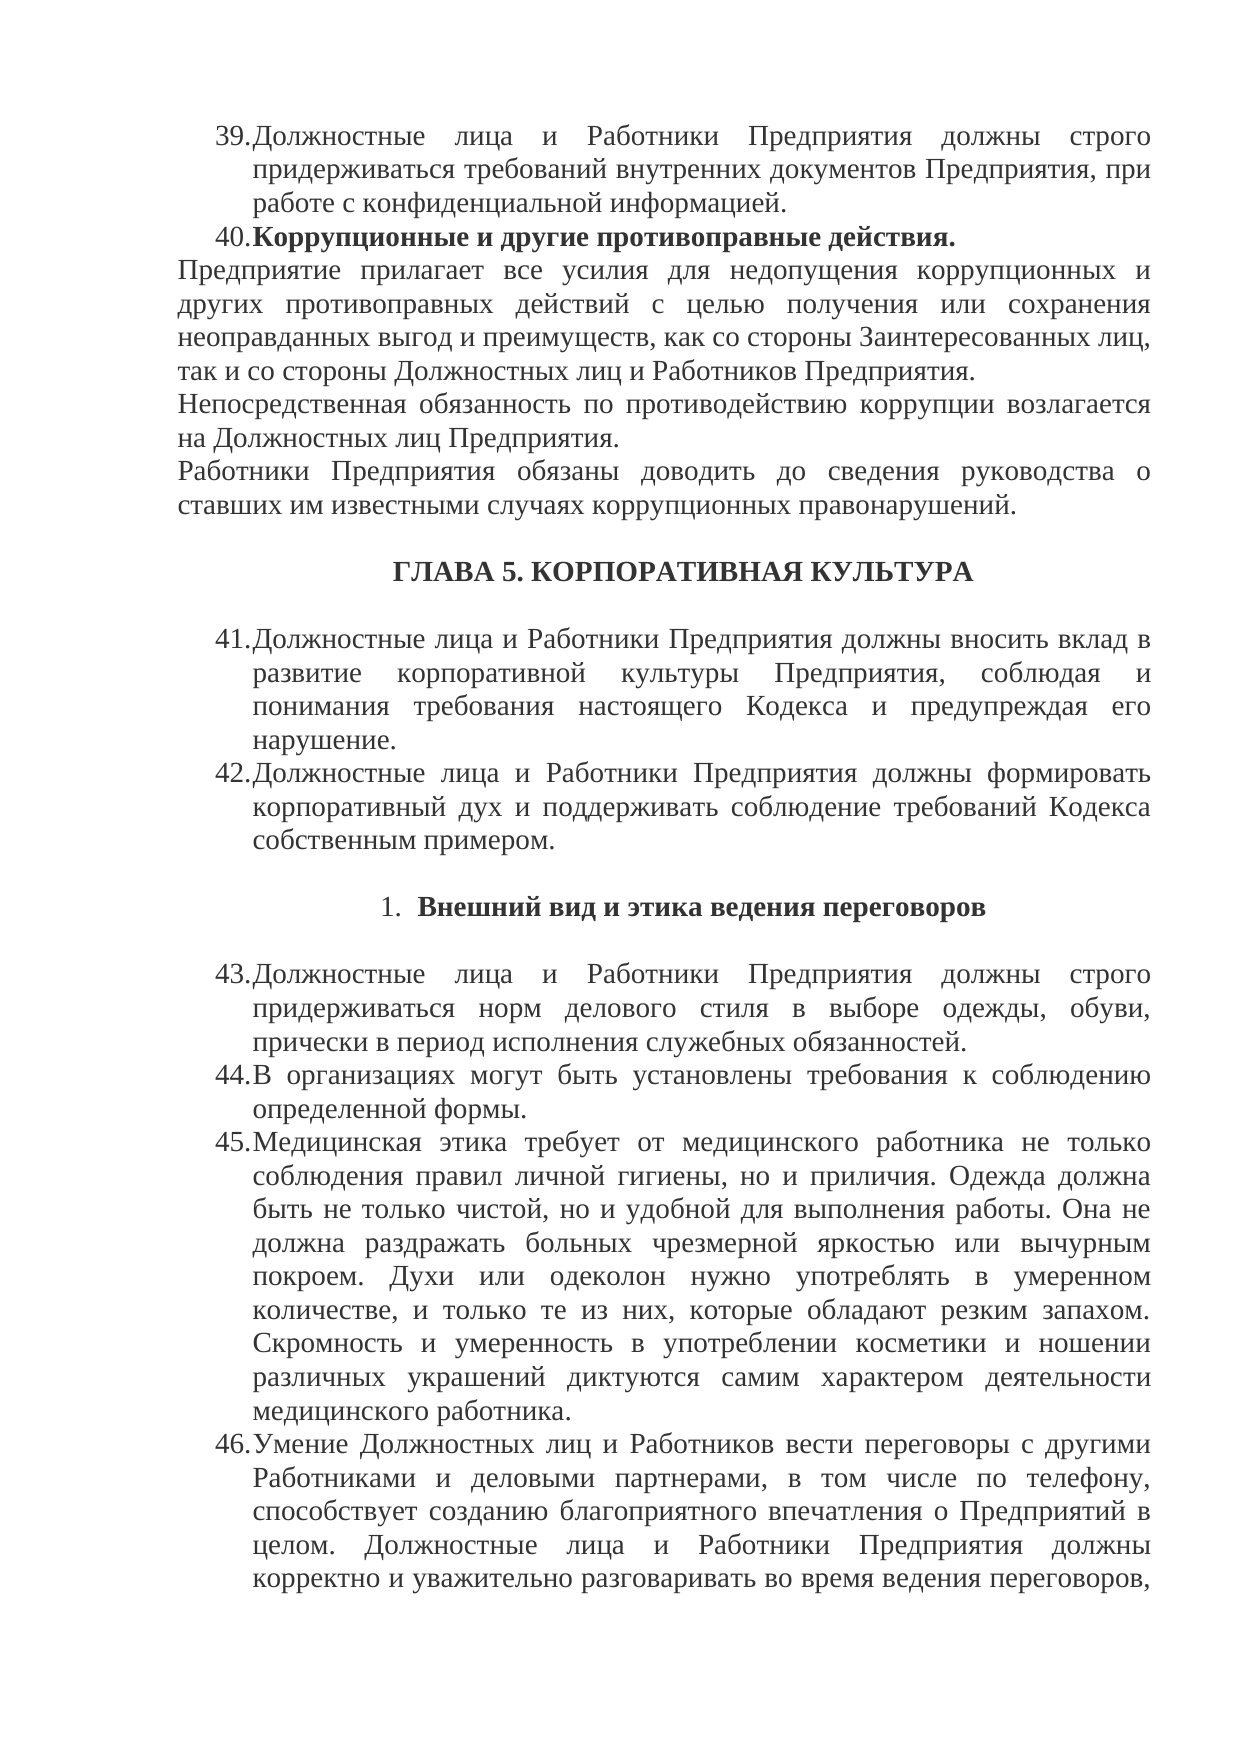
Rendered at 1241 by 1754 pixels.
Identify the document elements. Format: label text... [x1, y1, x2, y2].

list Должностные лица и Работники Предприятия должны формировать корпоративный дух и поддерживать соблюдение требований Кодекса собственным примером. [215, 755, 1152, 856]
list Медицинская этика требует от медицинского работника не только соблюдения правил личной гигиены, но и приличия. Одежда должна быть не только чистой, но и удобной для выполнения работы. Она не должна раздражать больных чрезмерной яркостью или вычурным покроем. Духи или одеколон нужно употреблять в умеренном количестве, и только те из них, которые обладают резким запахом. Скромность и умеренность в употреблении косметики и ношении различных украшений диктуются самим характером деятельности медицинского работника. [215, 1124, 1152, 1426]
text Работники Предприятия обязаны доводить до сведения руководства о ставших им известными случаях коррупционных правонарушений. [177, 453, 1152, 521]
text Непосредственная обязанность по противодействию коррупции возлагается на Должностных лиц Предприятия. [177, 386, 1152, 453]
list Должностные лица и Работники Предприятия должны вносить вклад в развитие корпоративной культуры Предприятия, соблюдая и понимания требования настоящего Кодекса и предупреждая его нарушение. [215, 621, 1152, 755]
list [215, 1426, 1152, 1594]
text ГЛАВА 5. КОРПОРАТИВНАЯ КУЛЬТУРА [215, 554, 1152, 588]
text Предприятие прилагает все усилия для недопущения коррупционных и других противоправных действий с целью получения или сохранения неоправданных выгод и преимуществ, как со стороны Заинтересованных лиц, так и со стороны Должностных лиц и Работников Предприятия. [177, 252, 1152, 386]
list Внешний вид и этика ведения переговоров [215, 889, 1152, 923]
list Коррупционные и другие противоправные действия. [215, 219, 1152, 252]
list В организациях могут быть установлены требования к соблюдению определенной формы. [215, 1057, 1152, 1124]
list Должностные лица и Работники Предприятия должны строго придерживаться норм делового стиля в выборе одежды, обуви, прически в период исполнения служебных обязанностей. [215, 957, 1152, 1057]
list Должностные лица и Работники Предприятия должны строго придерживаться требований внутренних документов Предприятия, при работе с конфиденциальной информацией. [215, 118, 1152, 219]
